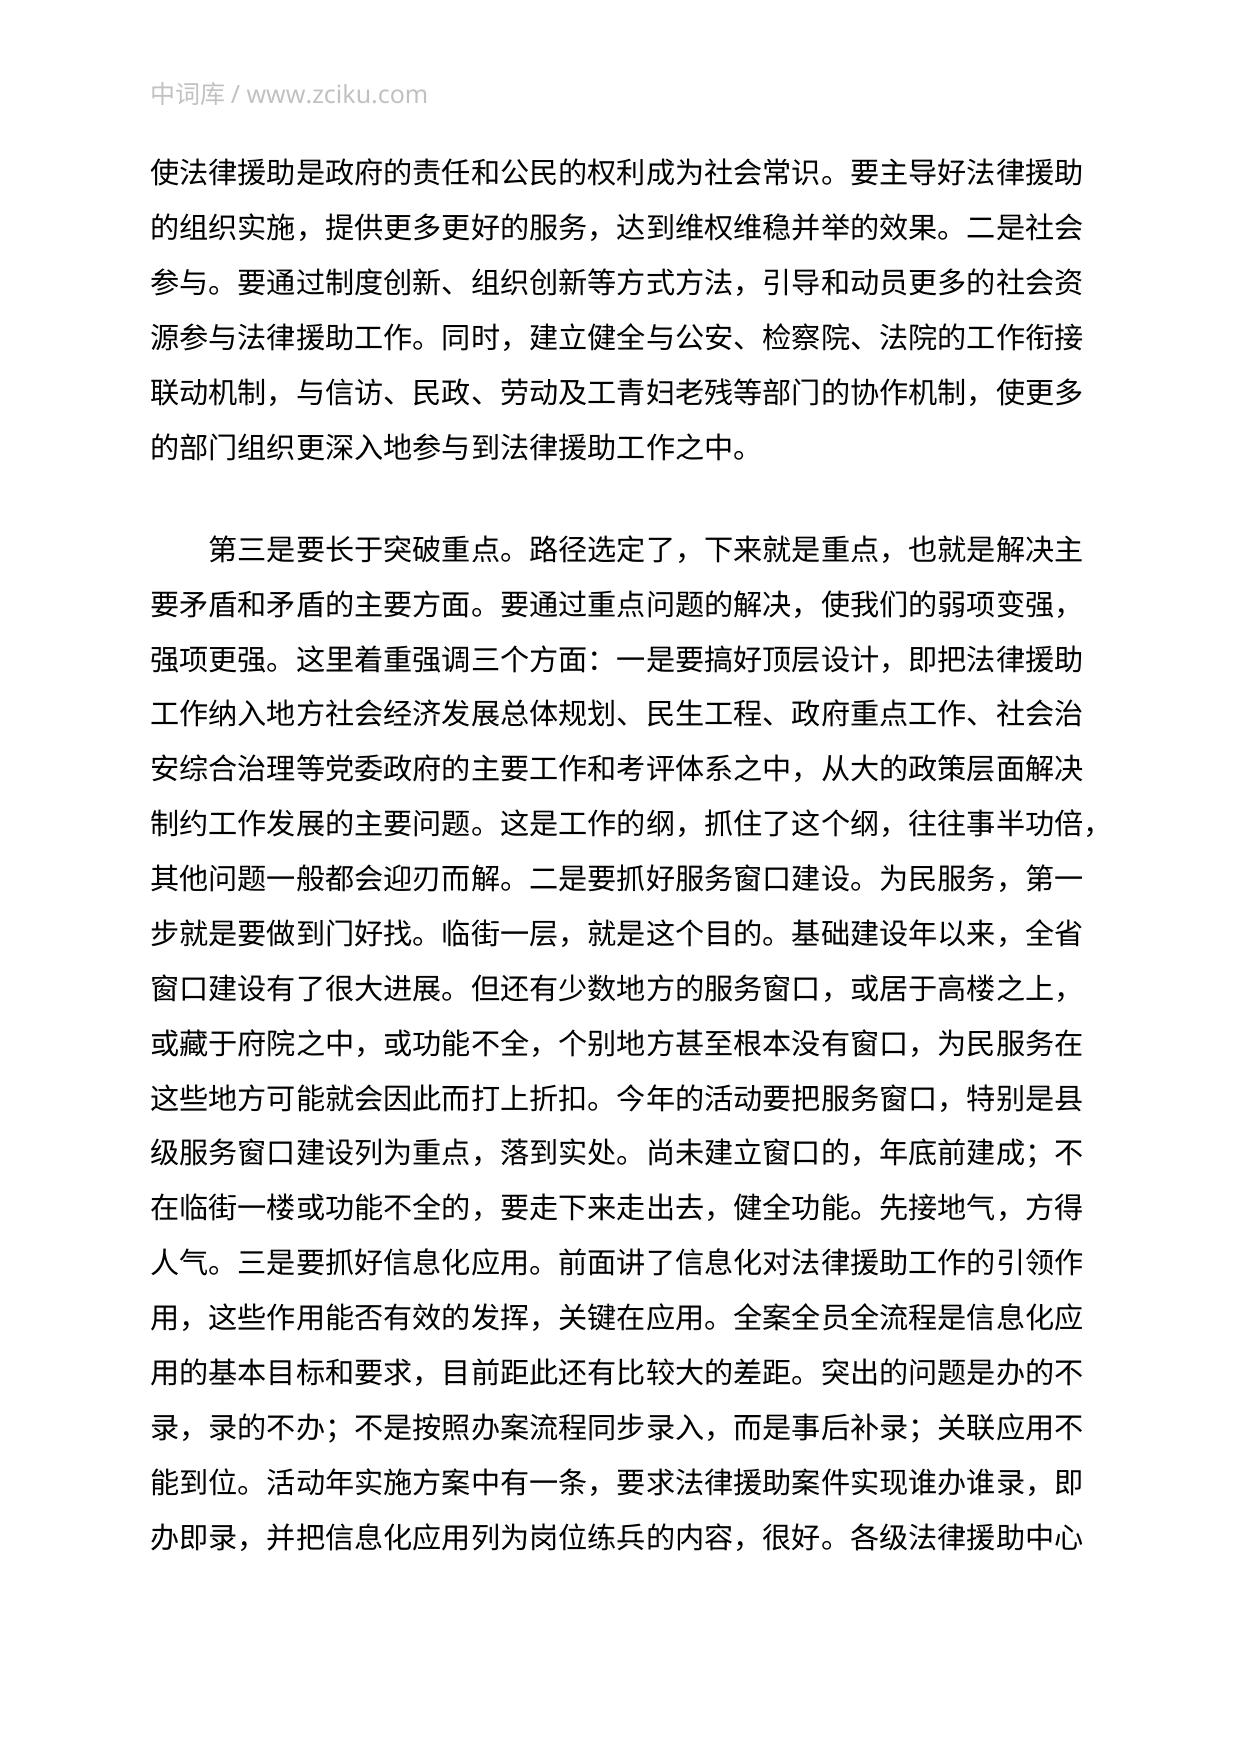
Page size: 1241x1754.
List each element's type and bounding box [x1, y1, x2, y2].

text [150, 150, 1090, 467]
text [150, 526, 1090, 1557]
